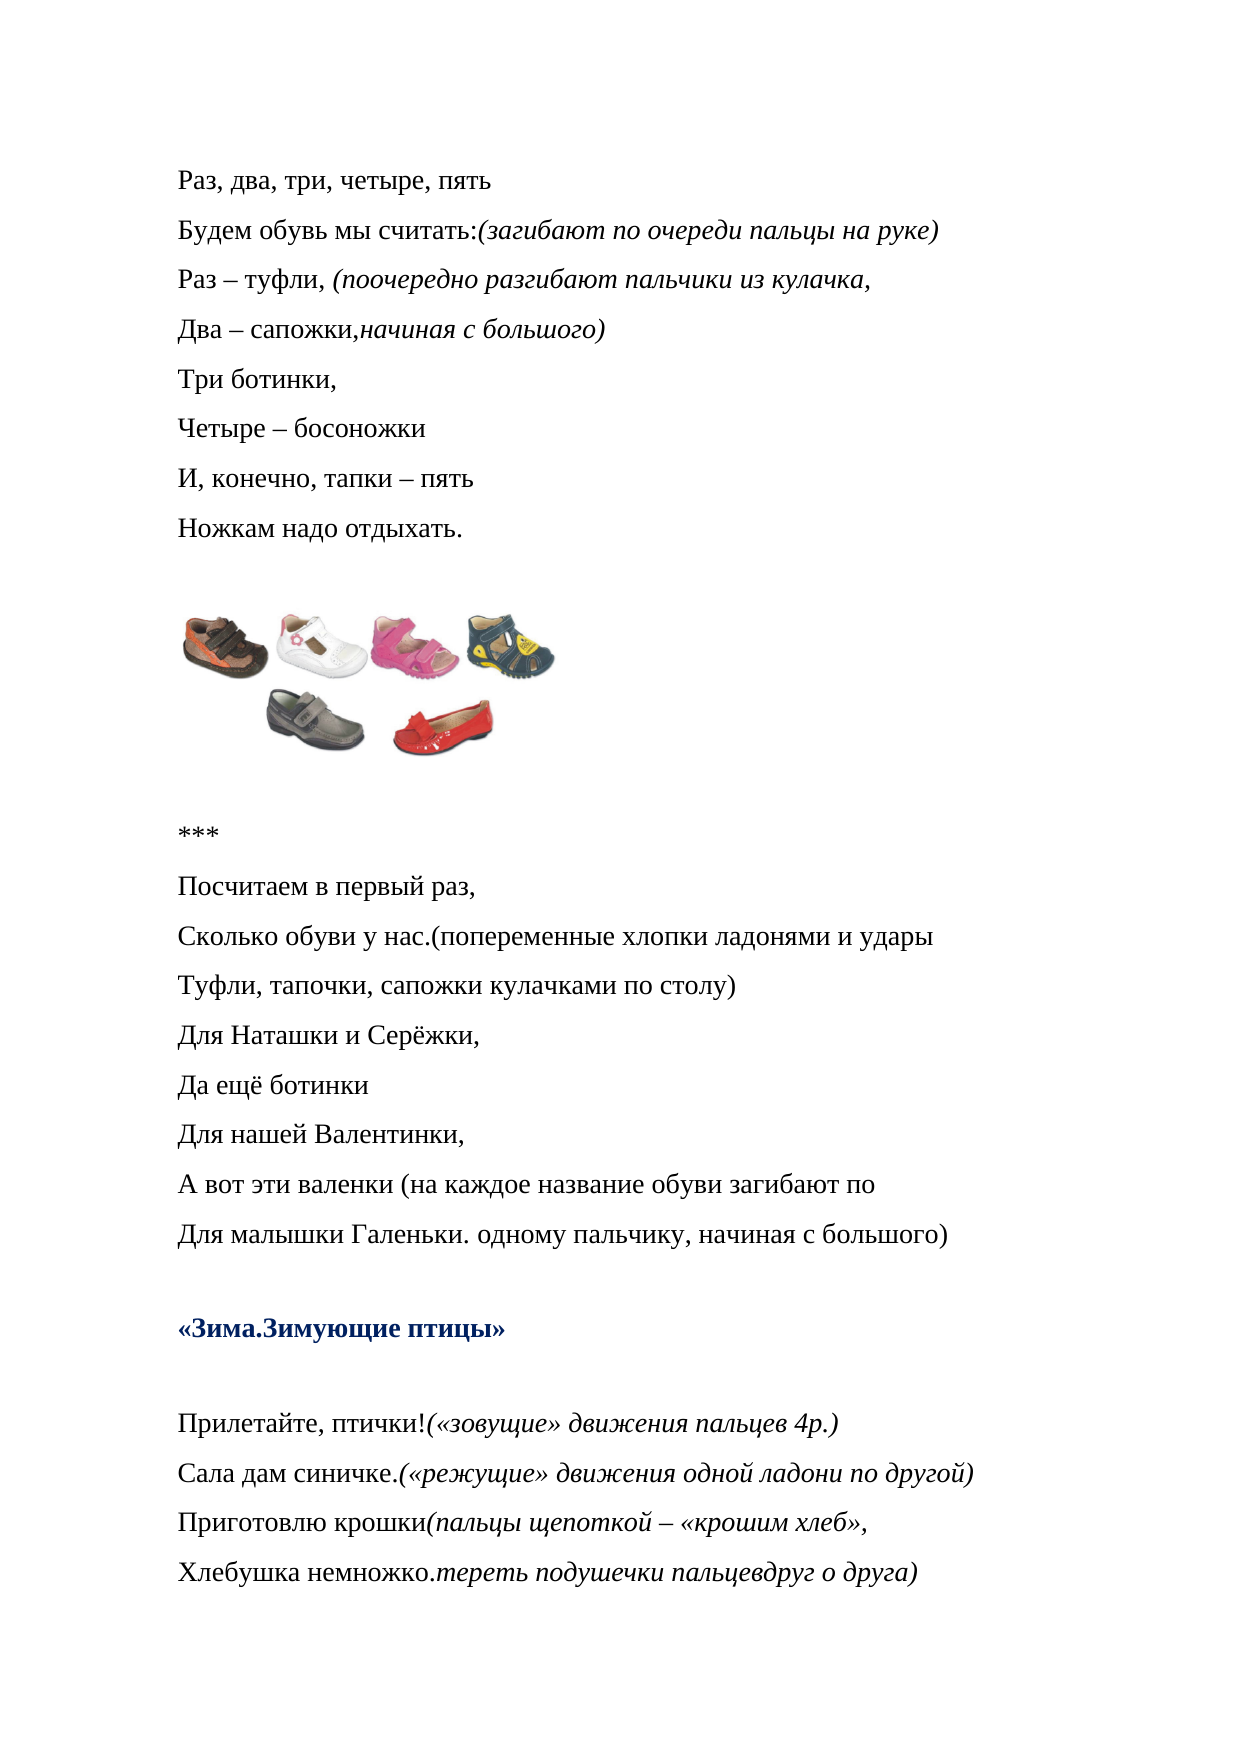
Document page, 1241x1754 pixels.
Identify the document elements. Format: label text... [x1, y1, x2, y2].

picture [177, 605, 560, 758]
text Сколько обуви у нас.(попеременные хлопки ладонями и удары [177, 919, 1152, 951]
text Туфли, тапочки, сапожки кулачками по столу) [177, 968, 1152, 1001]
text Два – сапожки,начиная с большого) [177, 312, 1152, 344]
text Приготовлю крошки(пальцы щепоткой – «крошим хлеб», [177, 1505, 1152, 1538]
text Хлебушка немножко.тереть подушечки пальцевдруг о друга) [177, 1555, 1152, 1587]
text Три ботинки, [177, 362, 1152, 394]
text *** [177, 819, 1152, 852]
text Для малышки Галеньки. одному пальчику, начиная с большого) [177, 1217, 1152, 1249]
text Посчитаем в первый раз, [177, 869, 1152, 901]
text «Зима.Зимующие птицы» [177, 1311, 1152, 1344]
text И, конечно, тапки – пять [177, 461, 1152, 493]
text Ножкам надо отдыхать. [177, 511, 1152, 543]
text Для Наташки и Серёжки, [177, 1018, 1152, 1051]
text Раз – туфли, (поочередно разгибают пальчики из кулачка, [177, 262, 1152, 295]
text Прилетайте, птички!(«зовущие» движения пальцев 4р.) [177, 1406, 1152, 1438]
text Сала дам синичке.(«режущие» движения одной ладони по другой) [177, 1456, 1152, 1488]
text А вот эти валенки (на каждое название обуви загибают по [177, 1167, 1152, 1199]
text Четыре – босоножки [177, 411, 1152, 444]
text Будем обувь мы считать:(загибают по очереди пальцы на руке) [177, 213, 1152, 245]
text Да ещё ботинки [177, 1068, 1152, 1100]
text Для нашей Валентинки, [177, 1117, 1152, 1150]
text Раз, два, три, четыре, пять [177, 163, 1152, 195]
